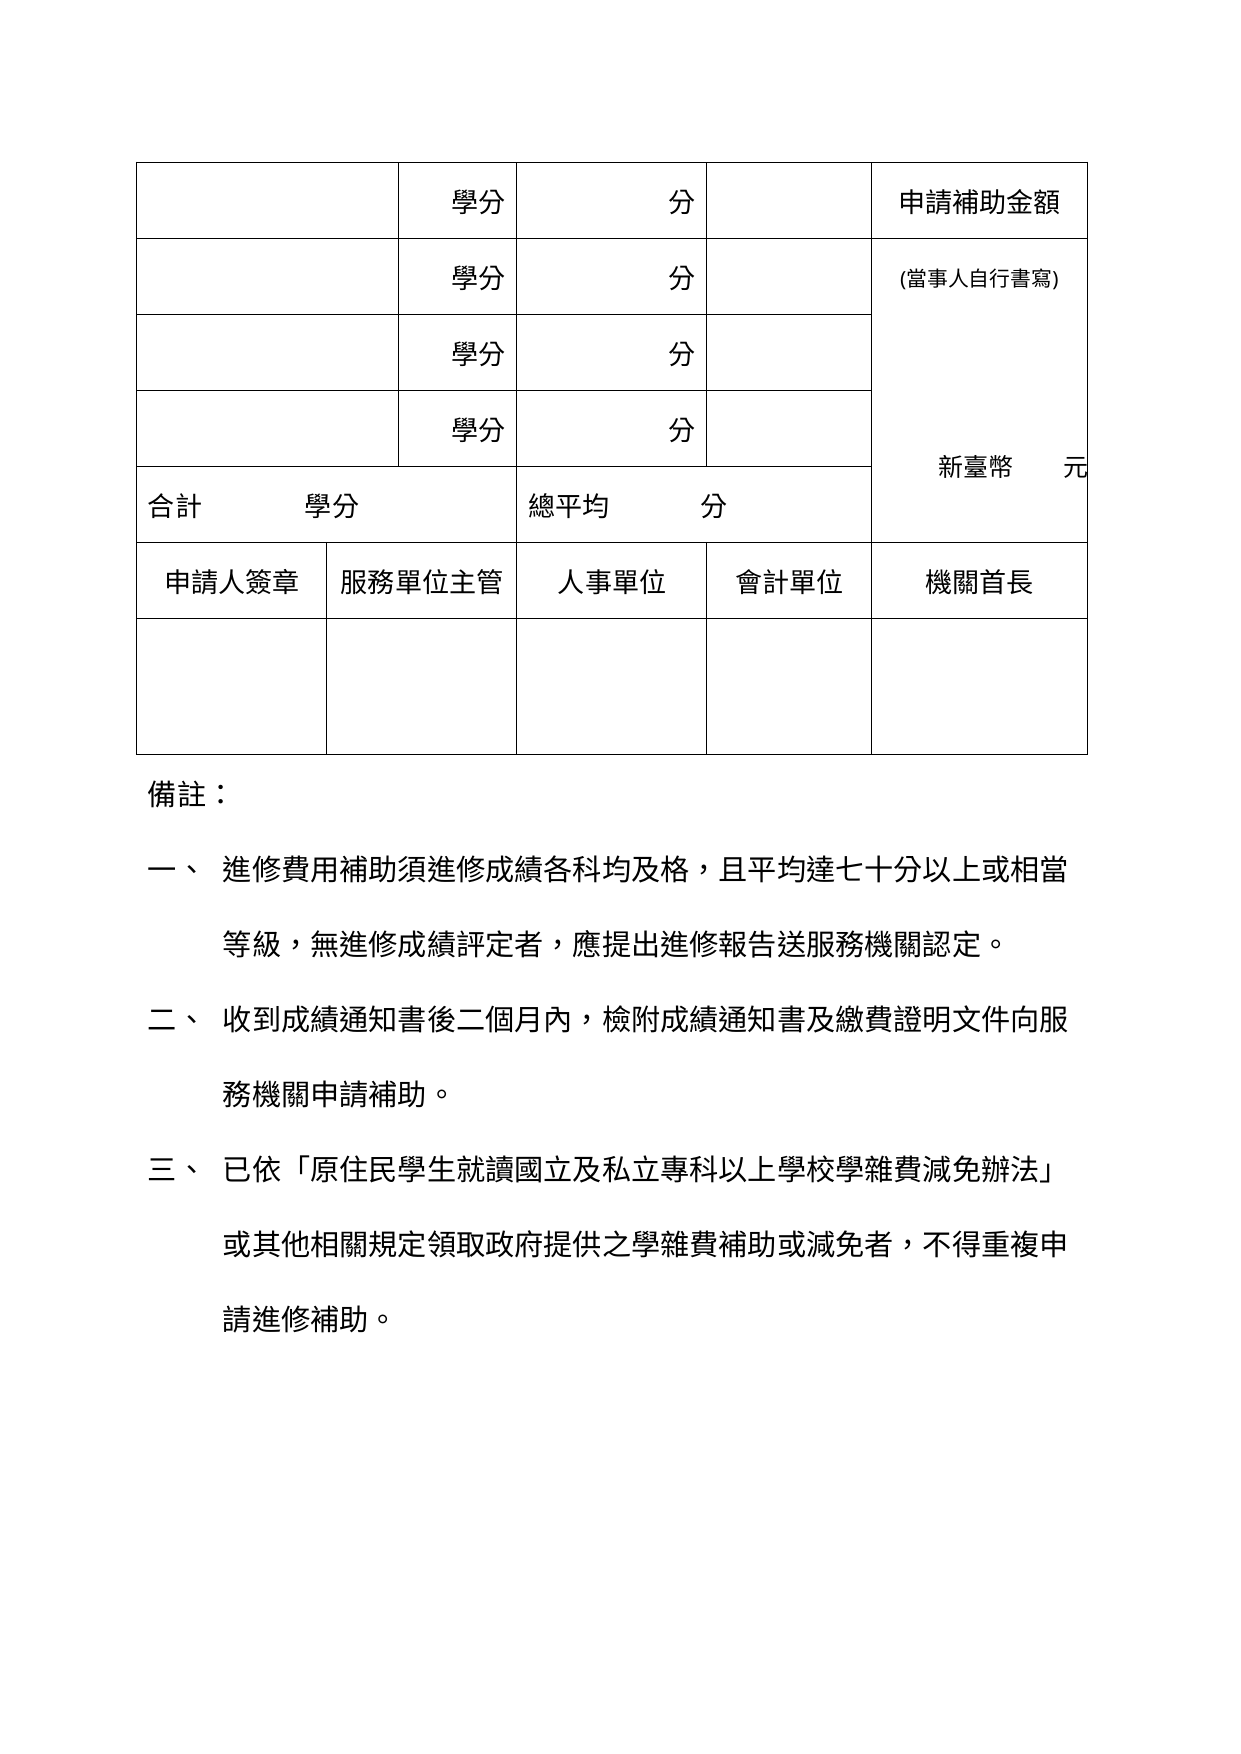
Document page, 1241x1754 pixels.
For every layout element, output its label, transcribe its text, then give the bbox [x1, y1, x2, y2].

table_cell 申請人簽章 [137, 543, 326, 618]
table_cell 合計 學分 [137, 467, 516, 542]
list 進修費用補助須進修成績各科均及格，且平均達七十分以上或相當等級，無進修成績評定者，應提出進修報告送服務機關認定。 [148, 830, 1092, 980]
table_cell [707, 315, 871, 390]
table_cell (當事人自行書寫) 新臺幣 元 [872, 239, 1087, 542]
table_cell 學分 [399, 315, 516, 390]
table_cell [707, 391, 871, 466]
table_cell [707, 239, 871, 314]
text 備註： [148, 755, 1092, 830]
table_cell 機關首長 [872, 543, 1087, 618]
table_cell [137, 619, 326, 754]
table_cell 會計單位 [707, 543, 871, 618]
table_cell [137, 239, 398, 314]
table_cell 申請補助金額 [872, 163, 1087, 238]
table_cell 分 [517, 391, 706, 466]
table_cell 分 [517, 239, 706, 314]
table_cell 學分 [399, 163, 516, 238]
table_cell [872, 619, 1087, 754]
table_cell 學分 [399, 391, 516, 466]
list 收到成績通知書後二個月內，檢附成績通知書及繳費證明文件向服務機關申請補助。 [148, 980, 1092, 1130]
table_cell [137, 315, 398, 390]
table_cell 人事單位 [517, 543, 706, 618]
table_cell [707, 619, 871, 754]
table_cell [517, 619, 706, 754]
table_cell [137, 163, 398, 238]
table_cell 總平均 分 [517, 467, 871, 542]
table_cell 服務單位主管 [327, 543, 516, 618]
table_cell [327, 619, 516, 754]
table_cell 分 [517, 315, 706, 390]
table_cell [707, 163, 871, 238]
table_cell 分 [517, 163, 706, 238]
table_cell 學分 [399, 239, 516, 314]
table_cell [137, 391, 398, 466]
list 已依「原住民學生就讀國立及私立專科以上學校學雜費減免辦法」或其他相關規定領取政府提供之學雜費補助或減免者，不得重複申請進修補助。 [148, 1130, 1092, 1355]
